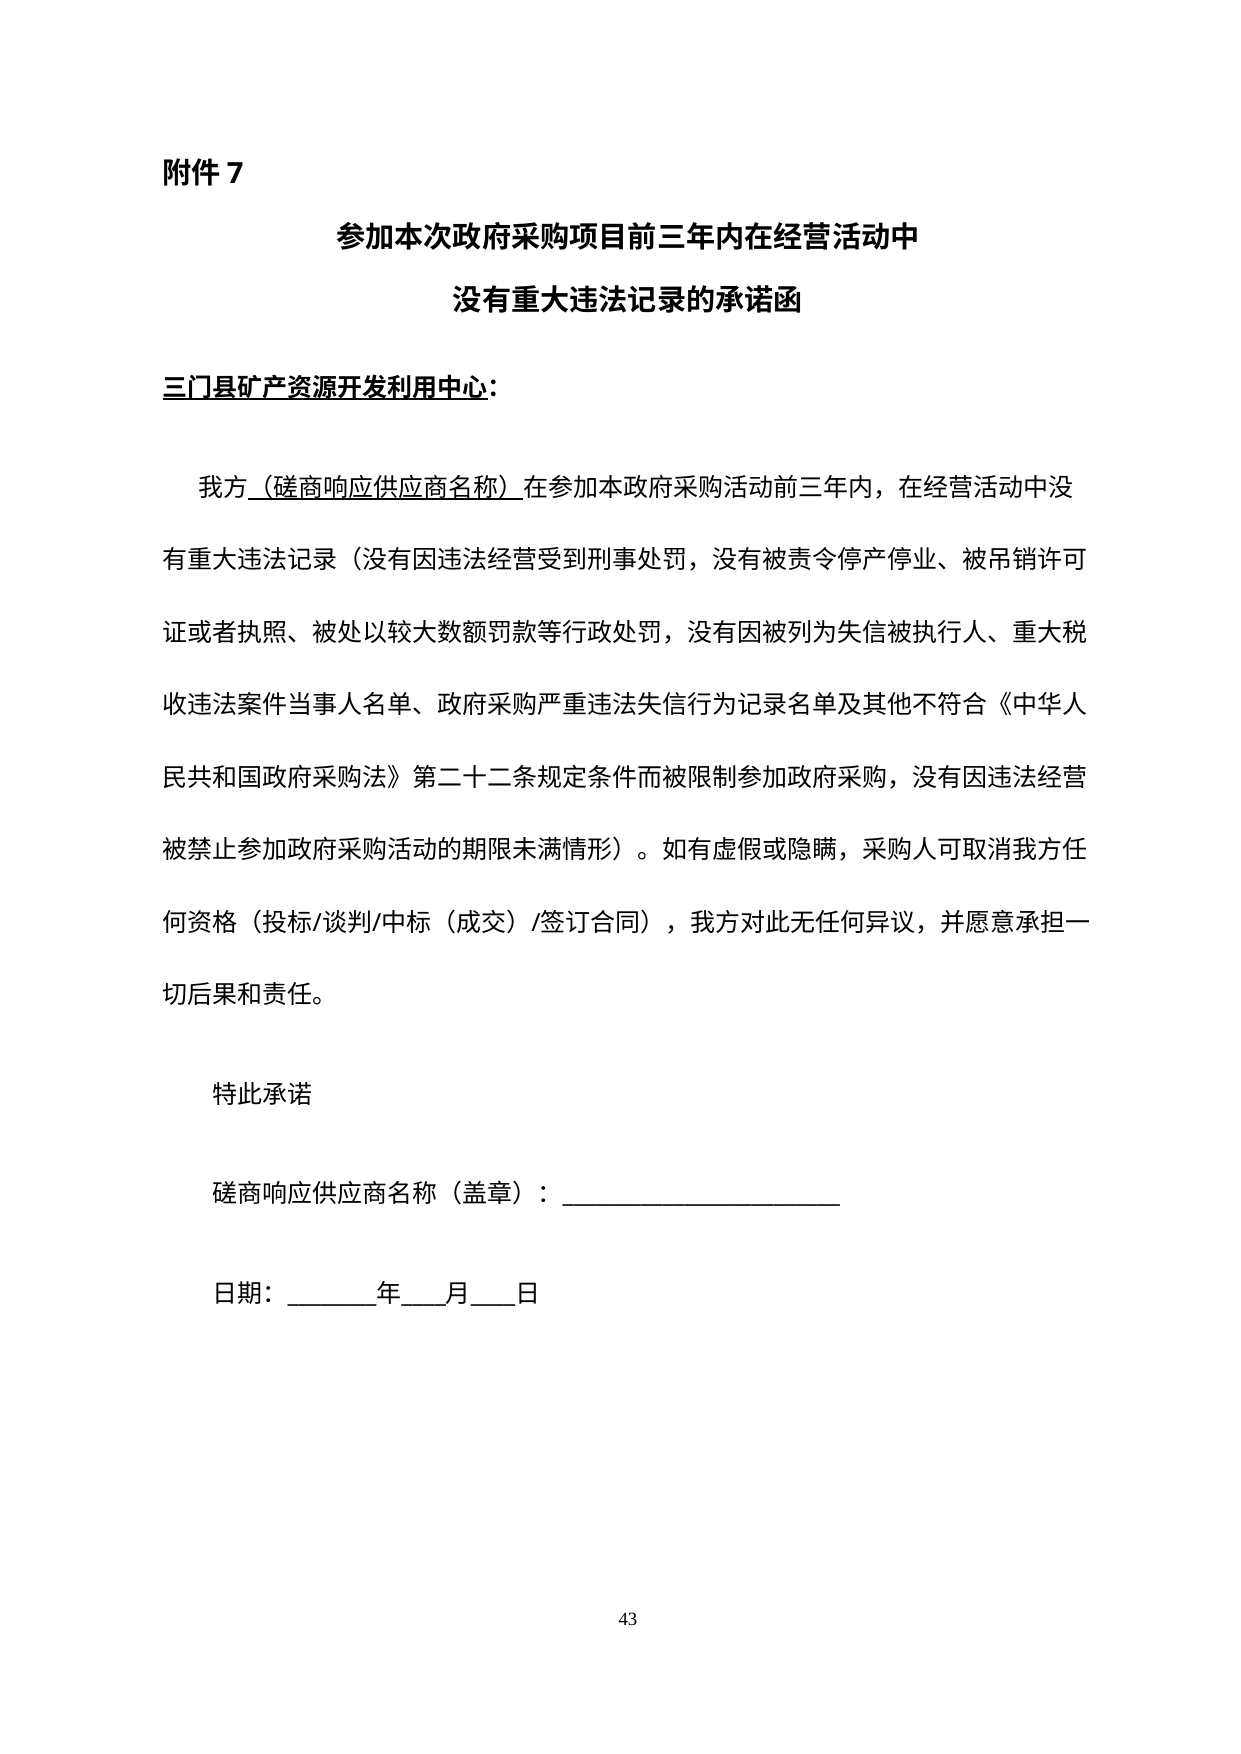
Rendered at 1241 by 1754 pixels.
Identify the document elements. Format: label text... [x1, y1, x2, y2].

text 日期：________年____月____日 [162, 1273, 1093, 1309]
text 附件7 [162, 150, 1043, 192]
subtitle 我方（磋商响应供应商名称）在参加本政府采购活动前三年内，在经营活动中没有重大违法记录（没有因违法经营受到刑事处罚，没有被责令停产停业、被吊销许可证或者执照、被处以较大数额罚款等行政处罚，没有因被列为失信被执行人、重大税收违法案件当事人名单、政府采购严重违法失信行为记录名单及其他不符合《中华人民共和国政府采购法》第二十二条规定条件而被限制参加政府采购，没有因违法经营被禁止参加政府采购活动的期限未满情形）。如有虚假或隐瞒，采购人可取消我方任何资格（投标/谈判/中标（成交）/签订合同），我方对此无任何异议，并愿意承担一切后果和责任。 [162, 467, 1093, 1011]
text 参加本次政府采购项目前三年内在经营活动中 [162, 213, 1093, 256]
text 没有重大违法记录的承诺函 [162, 277, 1093, 319]
subtitle 特此承诺 [162, 1074, 1093, 1110]
subtitle 三门县矿产资源开发利用中心： [162, 367, 1093, 404]
subtitle 磋商响应供应商名称（盖章）：_________________________ [162, 1174, 1093, 1210]
